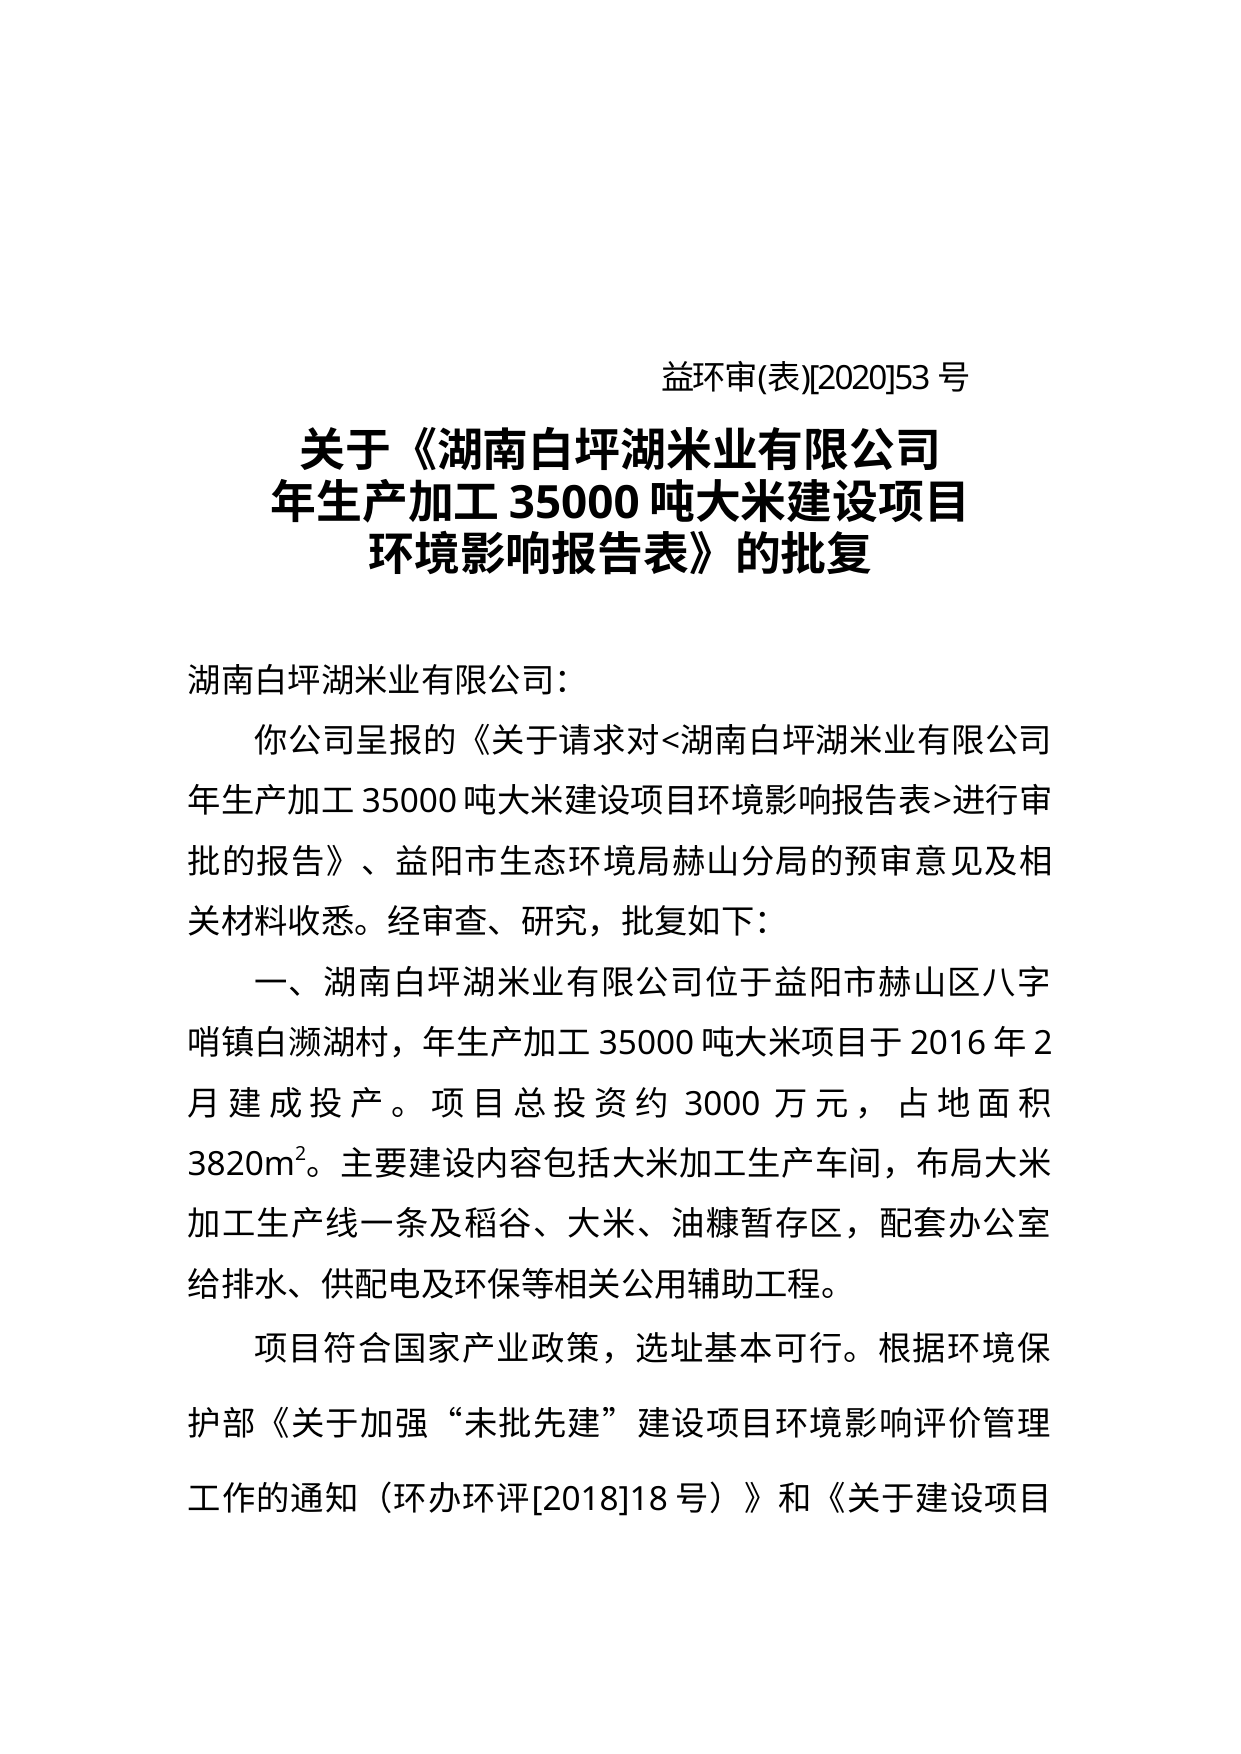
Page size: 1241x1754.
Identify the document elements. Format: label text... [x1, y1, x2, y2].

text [187, 1308, 1053, 1533]
text 环境影响报告表》的批复 [187, 529, 1053, 581]
text 湖南白坪湖米业有限公司： [187, 644, 1053, 704]
text 你公司呈报的《关于请求对<湖南白坪湖米业有限公司年生产加工35000吨大米建设项目环境影响报告表>进行审批的报告》、益阳市生态环境局赫山分局的预审意见及相关材料收悉。经审查、研究，批复如下： [187, 704, 1053, 946]
text 年生产加工35000吨大米建设项目 [187, 477, 1053, 529]
text 关于《湖南白坪湖米业有限公司 [187, 425, 1053, 477]
text 益环审(表)[2020]53号 [187, 337, 1053, 412]
text 一、湖南白坪湖米业有限公司位于益阳市赫山区八字哨镇白濒湖村，年生产加工35000吨大米项目于2016年2月建成投产。项目总投资约3000万元，占地面积3820m2。主要建设内容包括大米加工生产车间，布局大米加工生产线一条及稻谷、大米、油糠暂存区，配套办公室、给排水、供配电及环保等相关公用辅助工程。 [187, 946, 1053, 1308]
